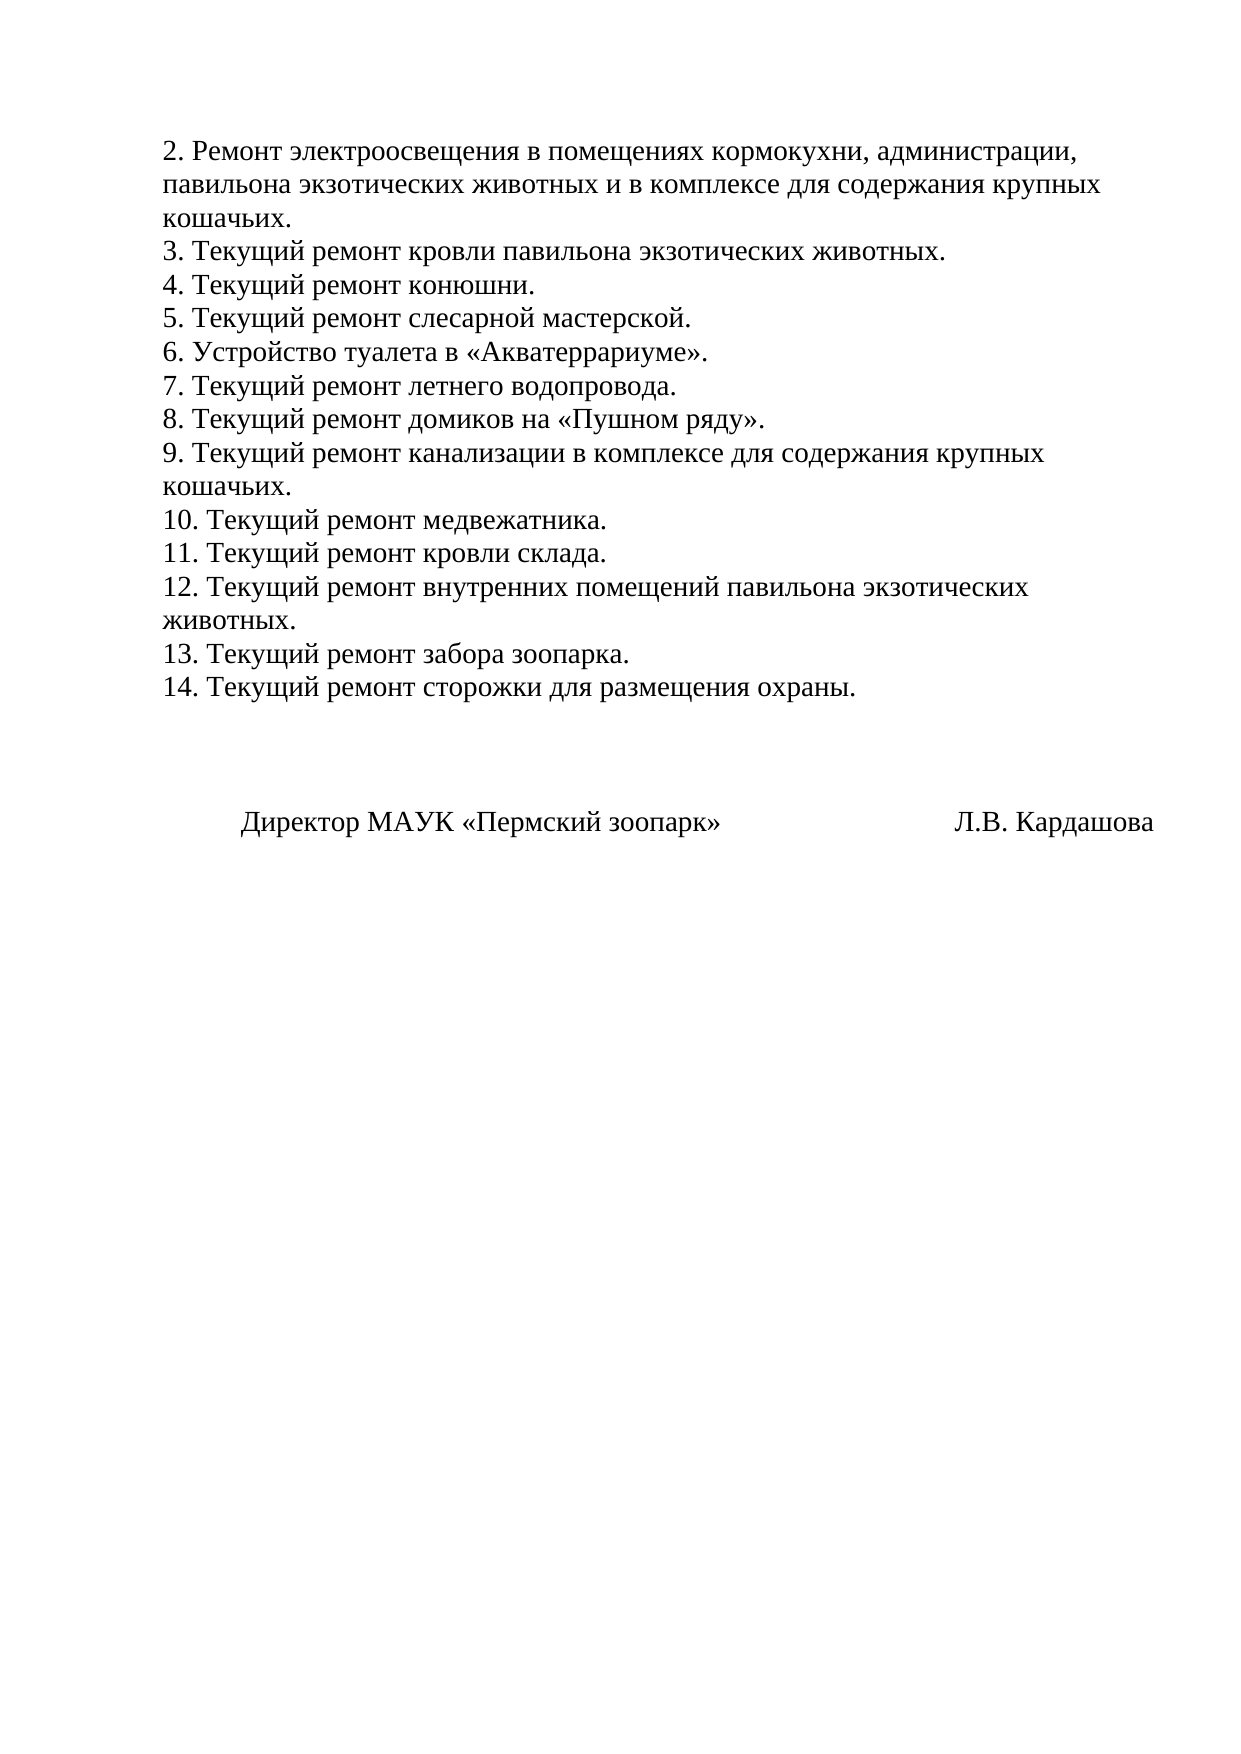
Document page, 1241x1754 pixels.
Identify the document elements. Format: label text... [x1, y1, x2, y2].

text 5. Текущий ремонт слесарной мастерской. [162, 301, 1161, 334]
text 9. Текущий ремонт канализации в комплексе для содержания крупных кошачьих. [162, 435, 1161, 502]
text 8. Текущий ремонт домиков на «Пушном ряду». [162, 401, 1161, 435]
text Директор МАУК «Пермский зоопарк» Л.В. Кардашова [87, 804, 1161, 837]
text 2. Ремонт электроосвещения в помещениях кормокухни, администрации, павильона экзотических животных и в комплексе для содержания крупных кошачьих. [162, 133, 1161, 233]
text 4. Текущий ремонт конюшни. [162, 267, 1161, 301]
text 7. Текущий ремонт летнего водопровода. [162, 368, 1161, 401]
text 11. Текущий ремонт кровли склада. [162, 535, 1161, 569]
text 13. Текущий ремонт забора зоопарка. [162, 636, 1161, 669]
text 3. Текущий ремонт кровли павильона экзотических животных. [162, 233, 1161, 267]
text 14. Текущий ремонт сторожки для размещения охраны. [162, 669, 1161, 703]
text 10. Текущий ремонт медвежатника. [162, 502, 1161, 535]
text 12. Текущий ремонт внутренних помещений павильона экзотических животных. [162, 569, 1161, 636]
text 6. Устройство туалета в «Акватеррариуме». [162, 334, 1161, 368]
